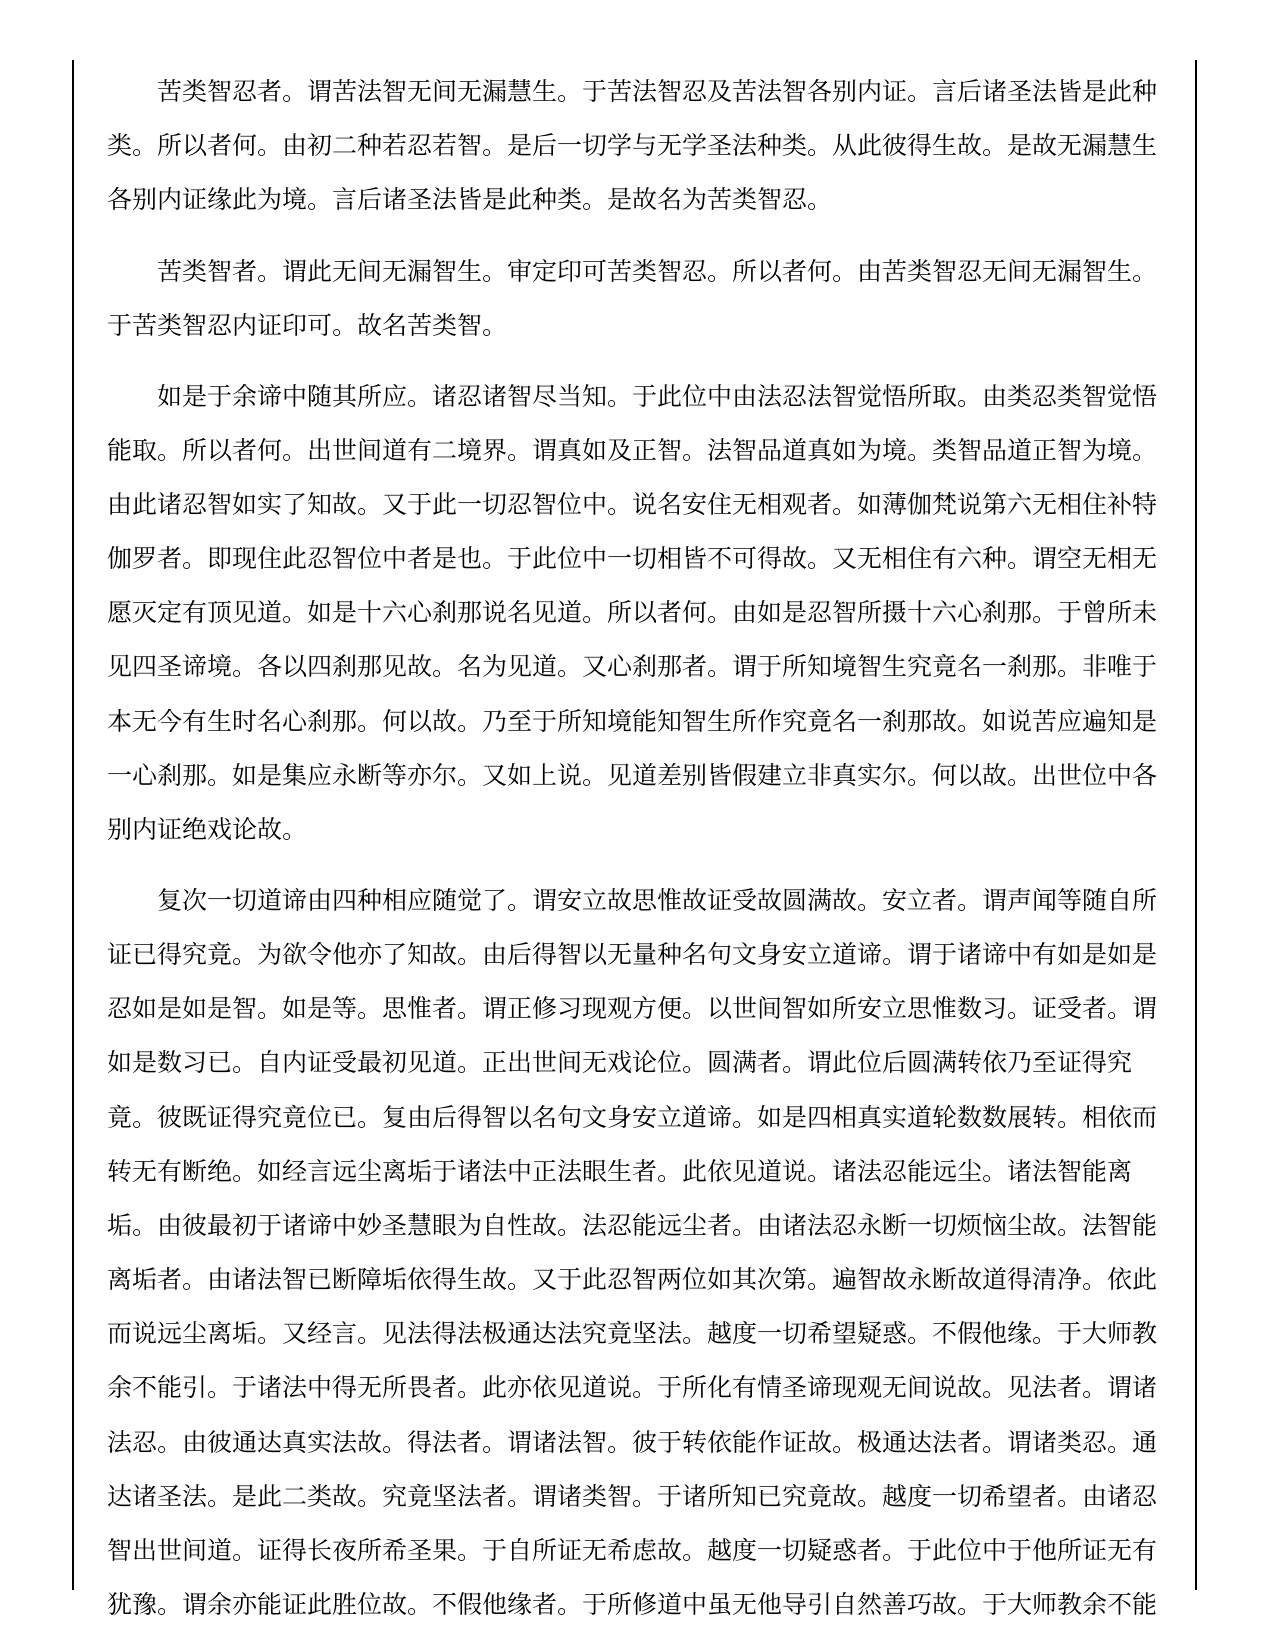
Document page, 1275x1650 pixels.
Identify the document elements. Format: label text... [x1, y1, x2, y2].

text 如是于余谛中随其所应。诸忍诸智尽当知。于此位中由法忍法智觉悟所取。由类忍类智觉悟能取。所以者何。出世间道有二境界。谓真如及正智。法智品道真如为境。类智品道正智为境。由此诸忍智如实了知故。又于此一切忍智位中。说名安住无相观者。如薄伽梵说第六无相住补特伽罗者。即现住此忍智位中者是也。于此位中一切相皆不可得故。又无相住有六种。谓空无相无愿灭定有顶见道。如是十六心刹那说名见道。所以者何。由如是忍智所摄十六心刹那。于曾所未见四圣谛境。各以四刹那见故。名为见道。又心刹那者。谓于所知境智生究竟名一刹那。非唯于本无今有生时名心刹那。何以故。乃至于所知境能知智生所作究竟名一刹那故。如说苦应遍知是一心刹那。如是集应永断等亦尔。又如上说。见道差别皆假建立非真实尔。何以故。出世位中各别内证绝戏论故。 [107, 376, 1159, 846]
text 苦类智忍者。谓苦法智无间无漏慧生。于苦法智忍及苦法智各别内证。言后诸圣法皆是此种类。所以者何。由初二种若忍若智。是后一切学与无学圣法种类。从此彼得生故。是故无漏慧生各别内证缘此为境。言后诸圣法皆是此种类。是故名为苦类智忍。 [107, 72, 1159, 216]
text 苦类智者。谓此无间无漏智生。审定印可苦类智忍。所以者何。由苦类智忍无间无漏智生。于苦类智忍内证印可。故名苦类智。 [107, 251, 1159, 341]
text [107, 881, 1159, 1621]
